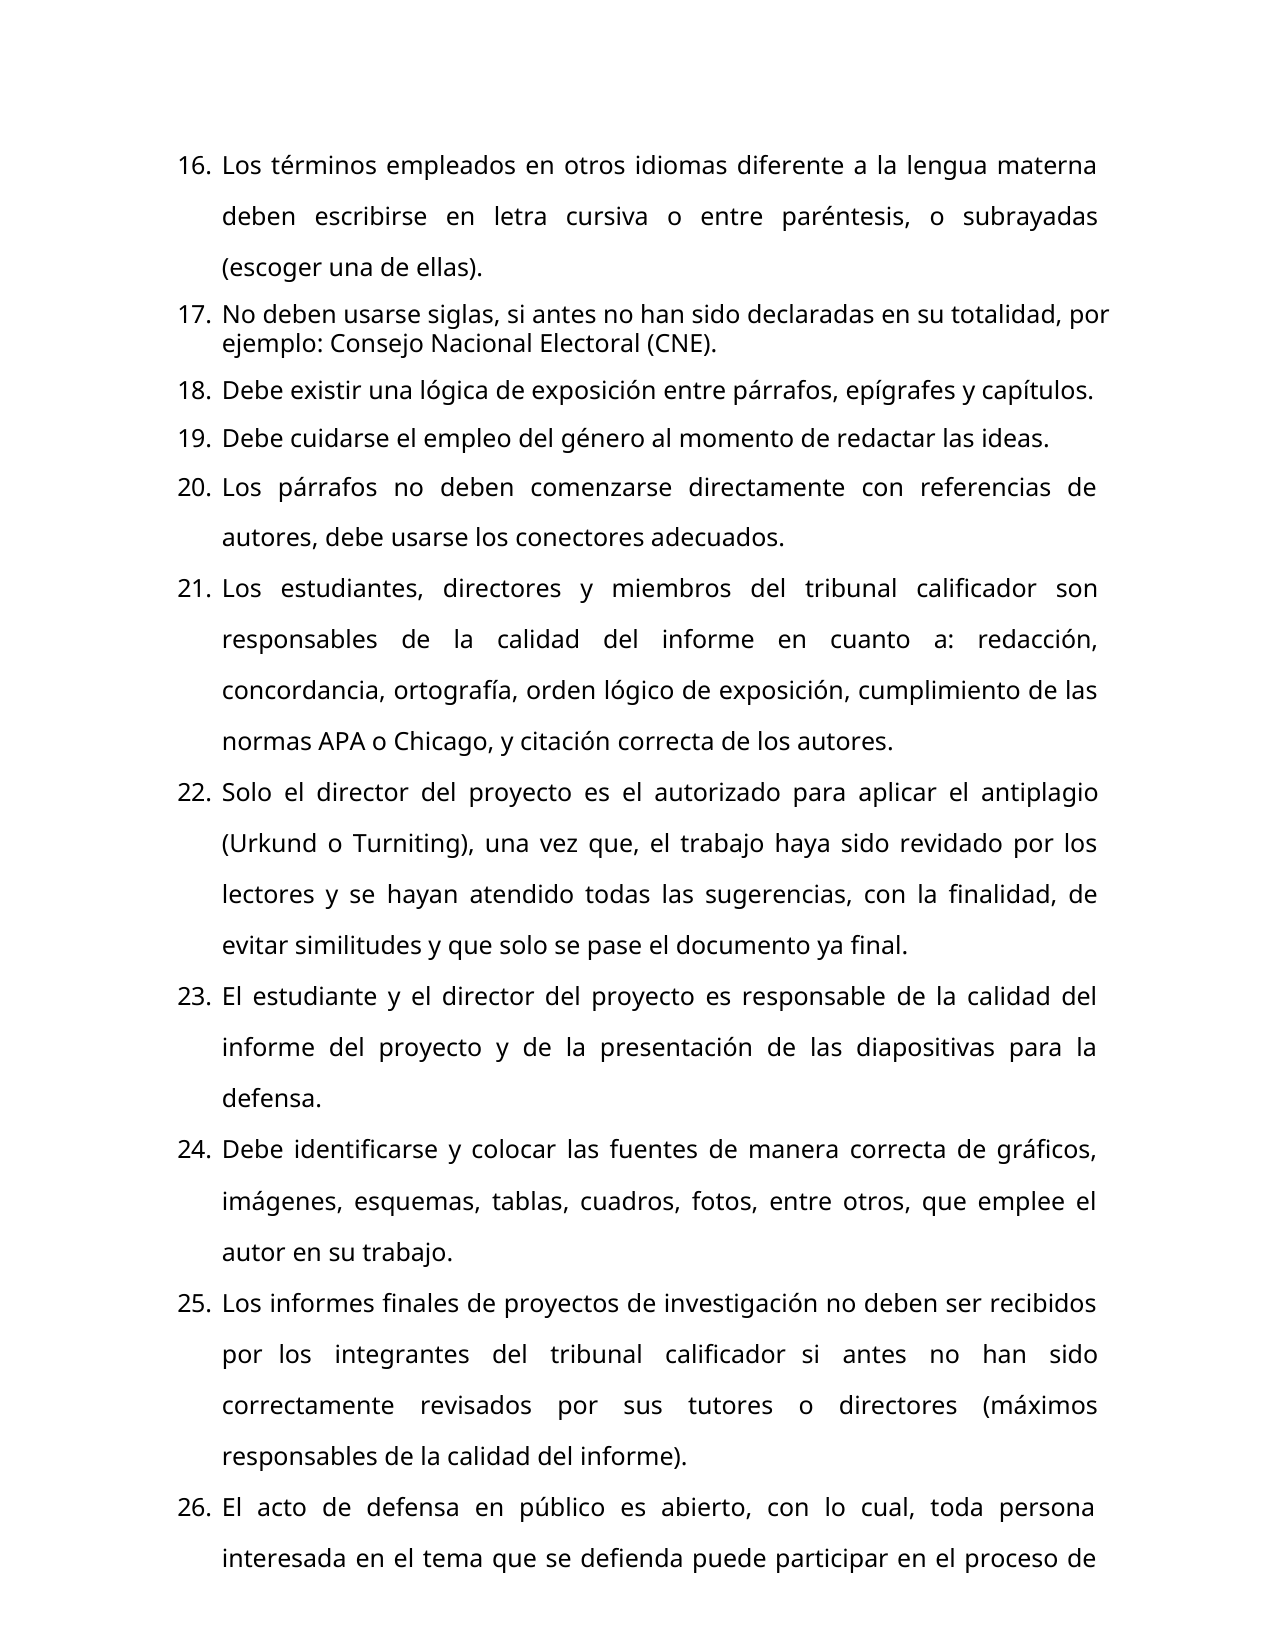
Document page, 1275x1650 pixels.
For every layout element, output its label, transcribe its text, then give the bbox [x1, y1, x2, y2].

list Solo el director del proyecto es el autorizado para aplicar el antiplagio (Urkund o Turniting), una vez que, el trabajo haya sido revidado por los lectores y se hayan atendido todas las sugerencias, con la finalidad, de evitar similitudes y que solo se pase el documento ya final. [177, 775, 1098, 962]
list Los informes finales de proyectos de investigación no deben ser recibidos por los integrantes del tribunal calificador si antes no han sido correctamente revisados por sus tutores o directores (máximos responsables de la calidad del informe). [177, 1285, 1098, 1472]
list Debe existir una lógica de exposición entre párrafos, epígrafes y capítulos. [177, 372, 1110, 406]
list Los párrafos no deben comenzarse directamente con referencias de autores, debe usarse los conectores adecuados. [177, 469, 1097, 554]
list No deben usarse siglas, si antes no han sido declaradas en su totalidad, por ejemplo: Consejo Nacional Electoral (CNE). [177, 301, 1110, 358]
list Los estudiantes, directores y miembros del tribunal calificador son responsables de la calidad del informe en cuanto a: redacción, concordancia, ortografía, orden lógico de exposición, cumplimiento de las normas APA o Chicago, y citación correcta de los autores. [177, 570, 1098, 758]
list Debe identificarse y colocar las fuentes de manera correcta de gráficos, imágenes, esquemas, tablas, cuadros, fotos, entre otros, que emplee el autor en su trabajo. [177, 1132, 1098, 1268]
list Debe cuidarse el empleo del género al momento de redactar las ideas. [177, 421, 1110, 455]
list Los términos empleados en otros idiomas diferente a la lengua materna deben escribirse en letra cursiva o entre paréntesis, o subrayadas (escoger una de ellas). [177, 147, 1098, 284]
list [177, 1489, 1097, 1574]
list El estudiante y el director del proyecto es responsable de la calidad del informe del proyecto y de la presentación de las diapositivas para la defensa. [177, 979, 1098, 1115]
